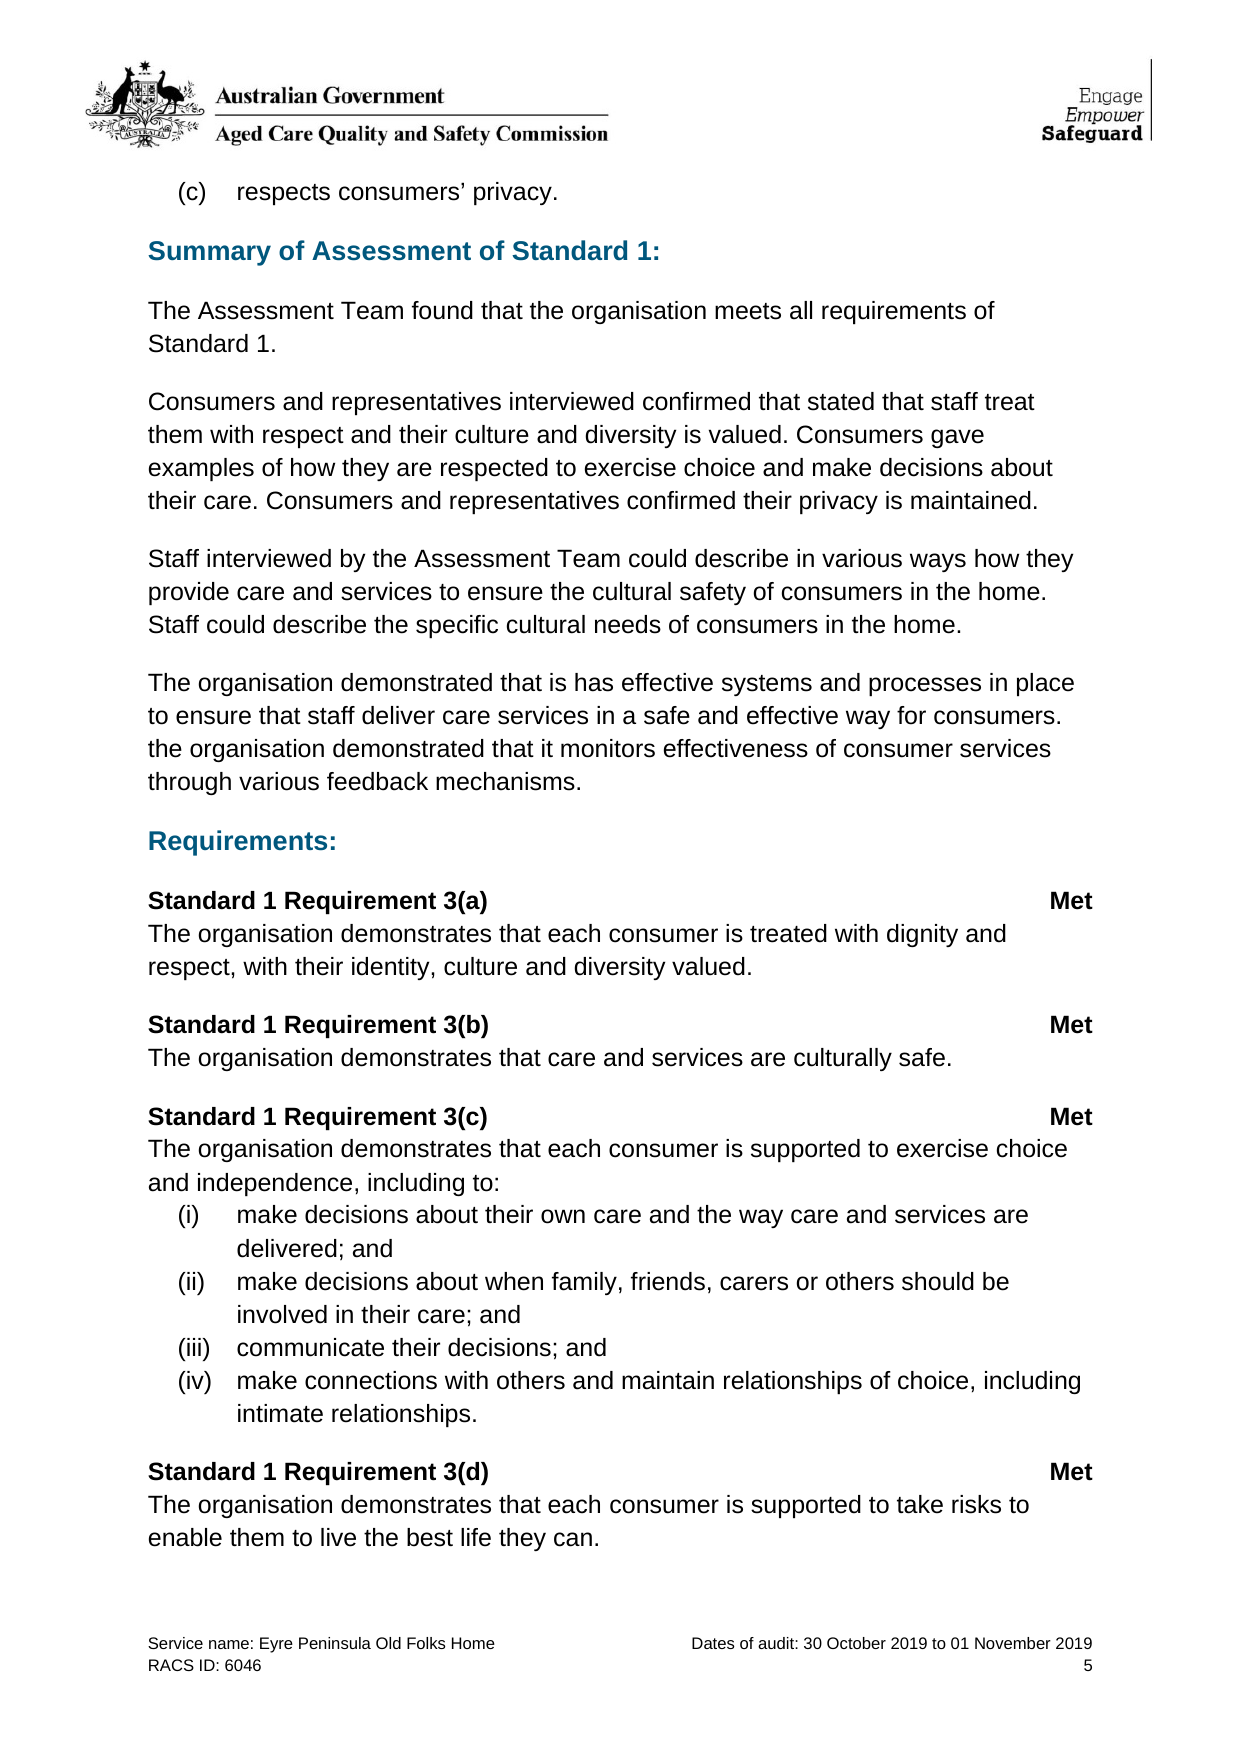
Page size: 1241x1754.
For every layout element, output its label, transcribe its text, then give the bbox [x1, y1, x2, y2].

text The organisation demonstrated that is has effective systems and processes in place to ensure that staff deliver care services in a safe and effective way for consumers. the organisation demonstrated that it monitors effectiveness of consumer services through various feedback mechanisms. [148, 668, 1092, 796]
subtitle Standard 1 Requirement 3(b) Met [148, 1010, 1092, 1039]
picture [0, 0, 1240, 169]
subtitle Standard 1 Requirement 3(a) Met [148, 886, 1092, 915]
list make connections with others and maintain relationships of choice, including intimate relationships. [177, 1366, 1092, 1427]
text The Assessment Team found that the organisation meets all requirements of Standard 1. [148, 296, 1092, 358]
text The organisation demonstrates that each consumer is supported to exercise choice and independence, including to: [148, 1134, 1092, 1196]
subtitle Standard 1 Requirement 3(c) Met [148, 1101, 1092, 1130]
text Consumers and representatives interviewed confirmed that stated that staff treat them with respect and their culture and diversity is valued. Consumers gave examples of how they are respected to exercise choice and make decisions about their care. Consumers and representatives confirmed their privacy is maintained. [148, 387, 1092, 515]
text The organisation demonstrates that care and services are culturally safe. [148, 1043, 1092, 1072]
subtitle Requirements: [148, 825, 1092, 857]
text The organisation demonstrates that each consumer is treated with dignity and respect, with their identity, culture and diversity valued. [148, 919, 1092, 981]
list make decisions about when family, friends, carers or others should be involved in their care; and [177, 1267, 1092, 1328]
text Staff interviewed by the Assessment Team could describe in various ways how they provide care and services to ensure the cultural safety of consumers in the home. Staff could describe the specific cultural needs of consumers in the home. [148, 544, 1092, 639]
subtitle Summary of Assessment of Standard 1: [148, 235, 1092, 266]
list make decisions about their own care and the way care and services are delivered; and [177, 1201, 1092, 1262]
subtitle Standard 1 Requirement 3(d) Met [148, 1457, 1092, 1485]
list communicate their decisions; and [177, 1333, 1092, 1361]
list respects consumers’ privacy. [177, 177, 1092, 206]
text The organisation demonstrates that each consumer is supported to take risks to enable them to live the best life they can. [148, 1490, 1092, 1551]
